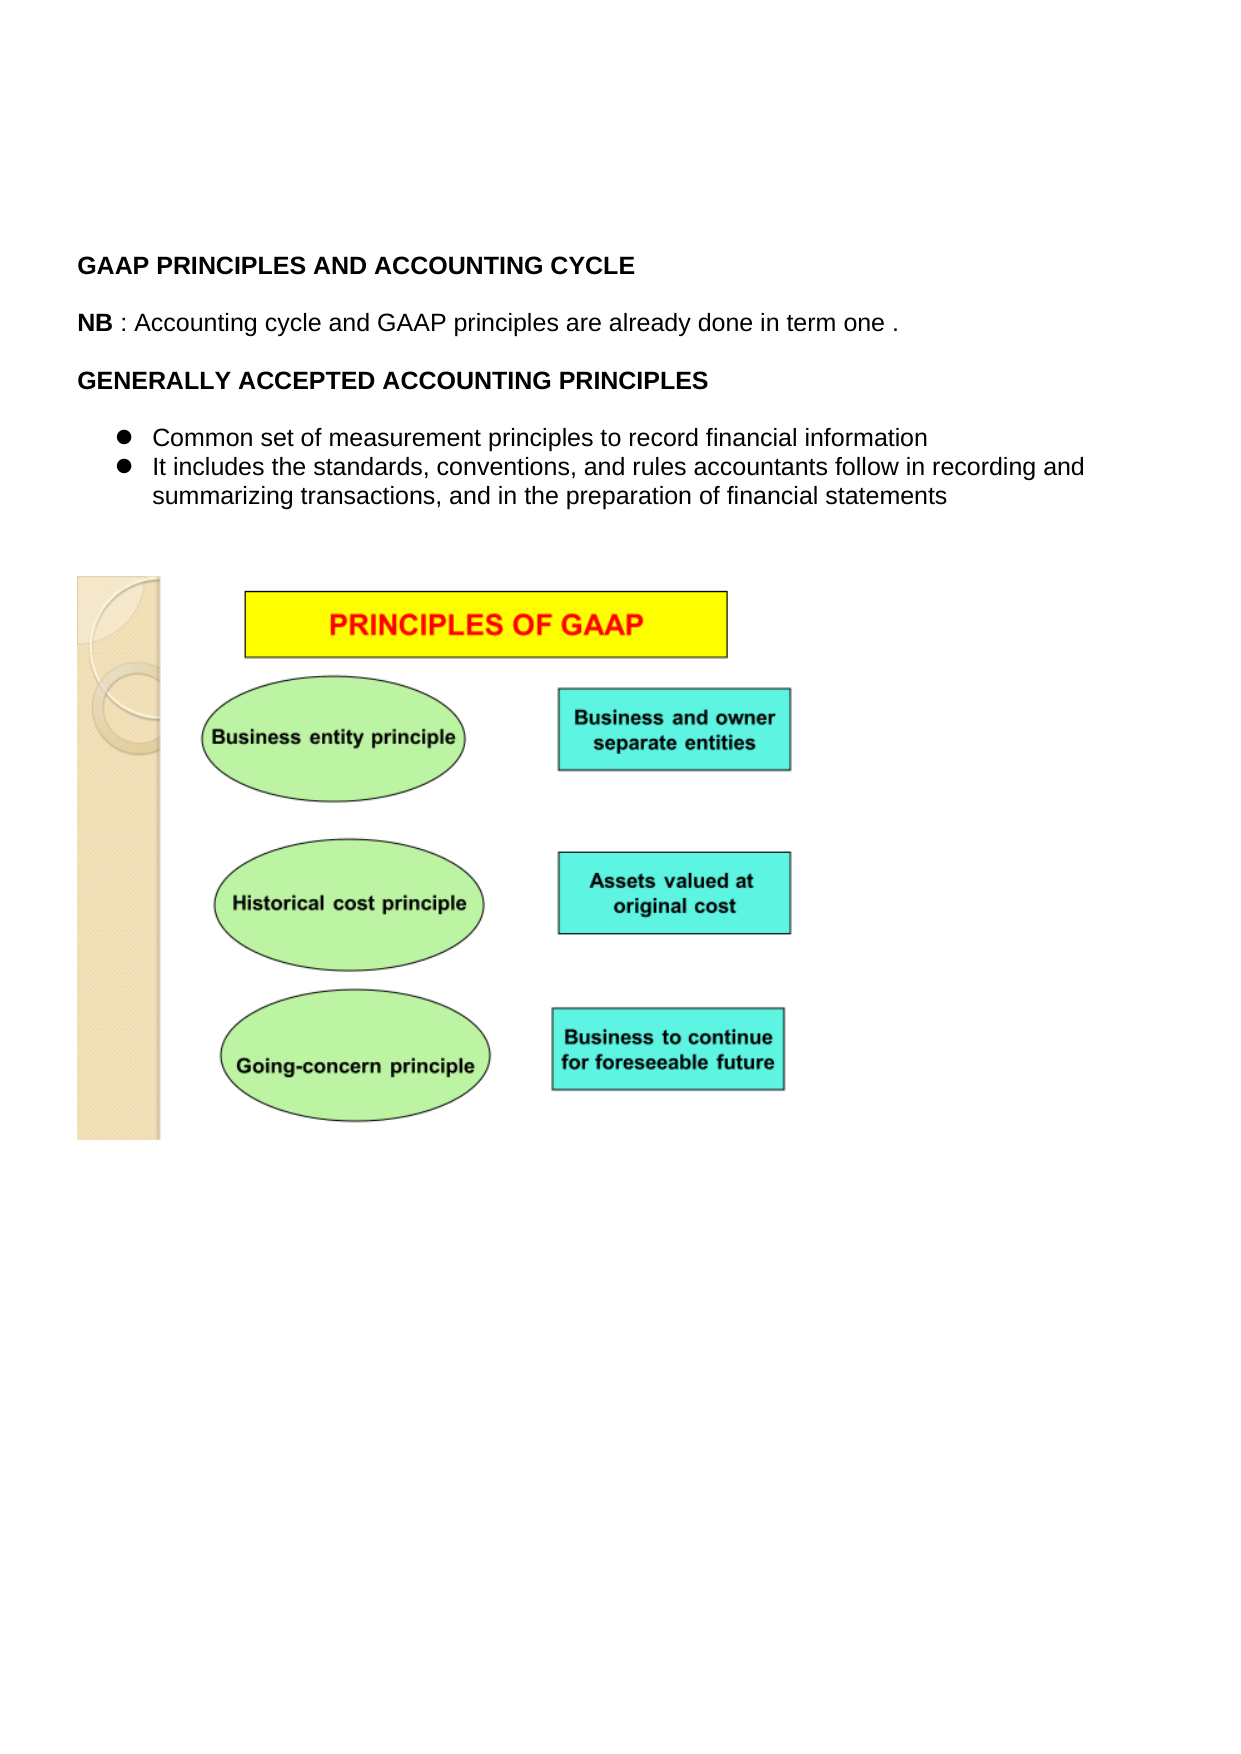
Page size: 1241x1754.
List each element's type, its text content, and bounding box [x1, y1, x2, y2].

text NB : Accounting cycle and GAAP principles are already done in term one . [77, 308, 1180, 337]
list Common set of measurement principles to record financial information [114, 423, 1180, 452]
text GAAP PRINCIPLES AND ACCOUNTING CYCLE [77, 251, 1180, 279]
picture [77, 576, 828, 1140]
list It includes the standards, conventions, and rules accountants follow in recording and summarizing transactions, and in the preparation of financial statements [114, 452, 1180, 509]
text GENERALLY ACCEPTED ACCOUNTING PRINCIPLES [77, 366, 1180, 394]
